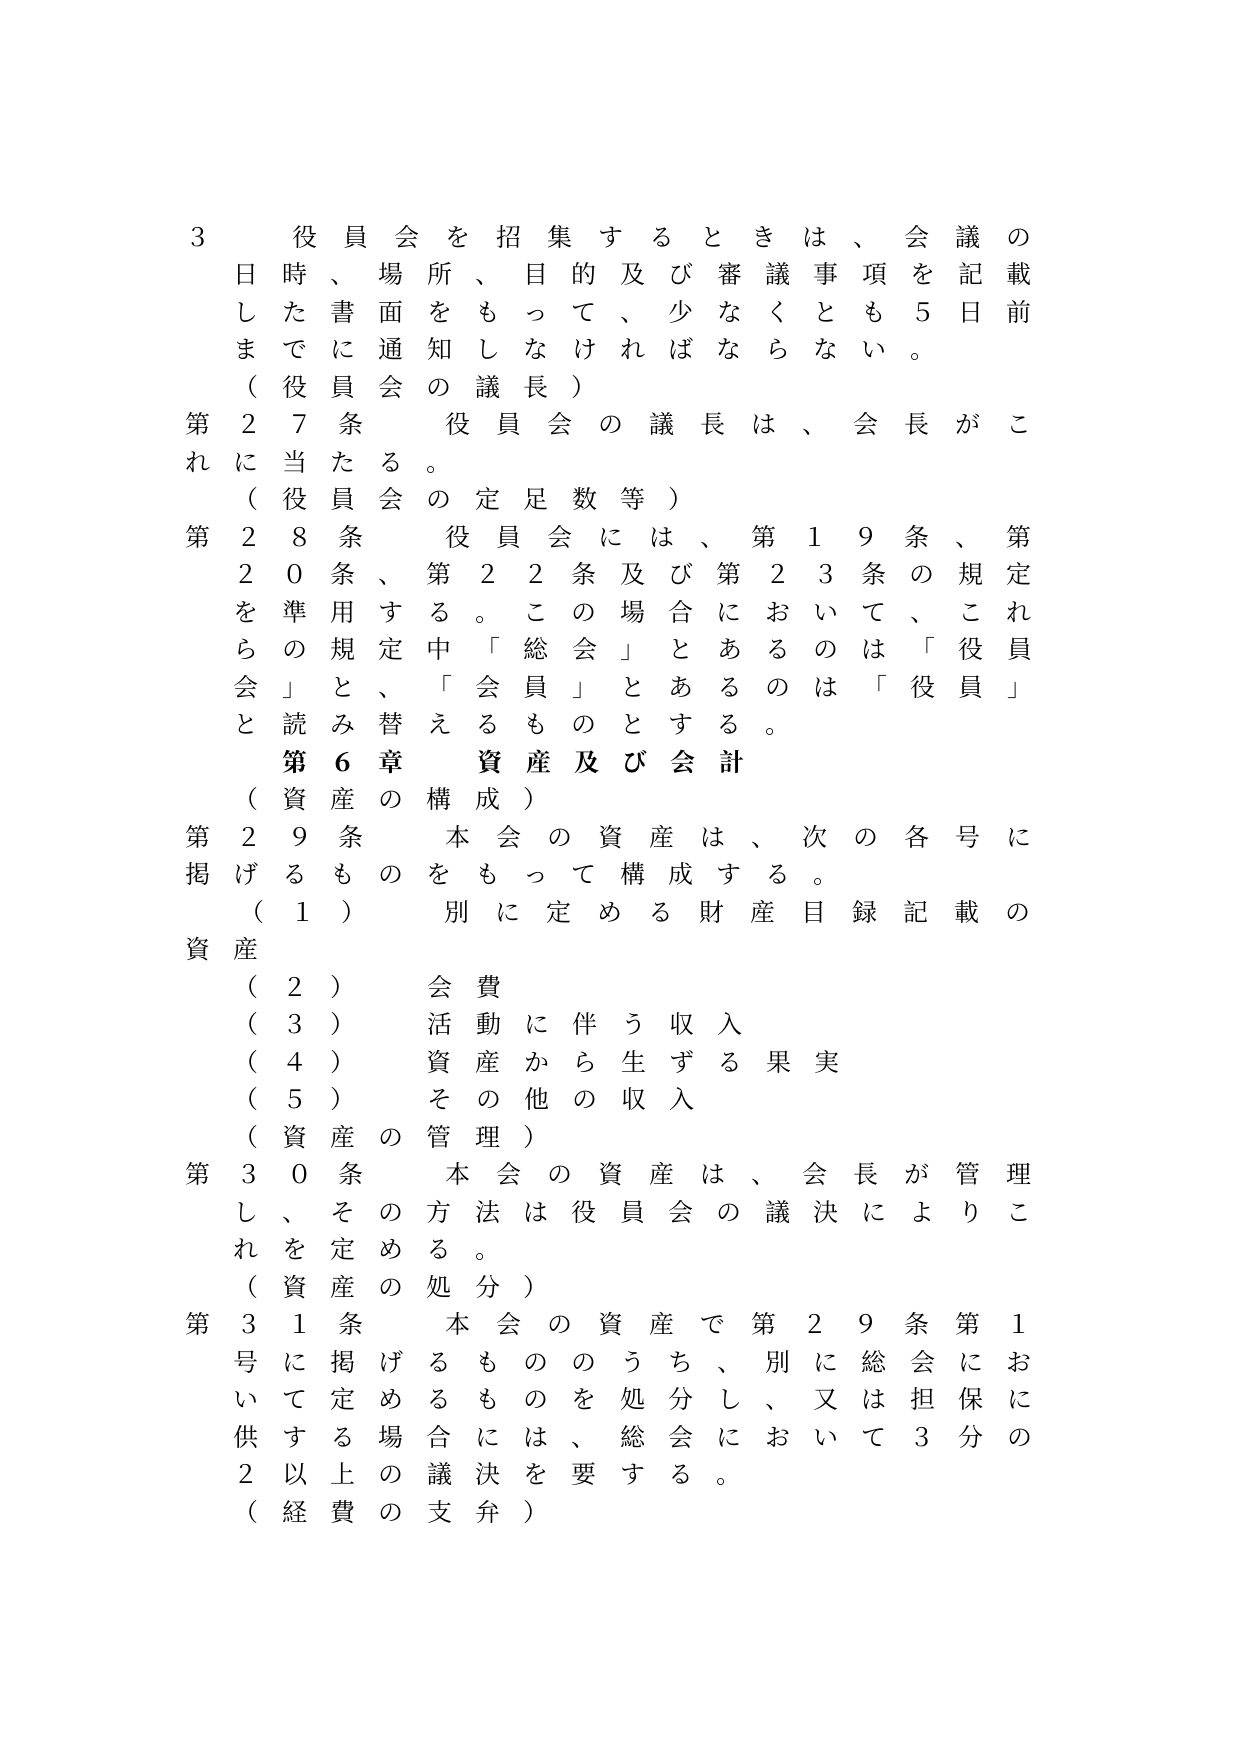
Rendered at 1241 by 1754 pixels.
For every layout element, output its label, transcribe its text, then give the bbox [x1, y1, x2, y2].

text ３ 役員会を招集するときは、会議の日時、場所、目的及び審議事項を記載した書面をもって、少なくとも５日前までに通知しなければならない。 [185, 217, 1055, 367]
text 第２９条 本会の資産は、次の各号に掲げるものをもって構成する。 [185, 817, 1055, 892]
text （３） 活動に伴う収入 [185, 1004, 1055, 1042]
text 第６章 資産及び会計 [185, 742, 1055, 779]
text 第３０条 本会の資産は、会長が管理し、その方法は役員会の議決によりこれを定める。 [185, 1154, 1055, 1267]
text （経費の支弁） [185, 1492, 1055, 1529]
text （役員会の定足数等） [185, 479, 1055, 517]
text （４） 資産から生ずる果実 [185, 1042, 1055, 1079]
text 第２８条 役員会には、第１９条、第２０条、第２２条及び第２３条の規定を準用する。この場合において、これらの規定中「総会」とあるのは「役員会」と、「会員」とあるのは「役員」と読み替えるものとする。 [185, 517, 1055, 742]
text （資産の処分） [185, 1267, 1055, 1304]
text （１） 別に定める財産目録記載の資産 [185, 892, 1055, 967]
text 第２７条 役員会の議長は、会長がこれに当たる。 [185, 404, 1055, 479]
text （資産の管理） [185, 1117, 1055, 1154]
text （資産の構成） [185, 779, 1055, 817]
text （役員会の議長） [185, 367, 1055, 404]
text 第３１条 本会の資産で第２９条第１号に掲げるもののうち、別に総会において定めるものを処分し、又は担保に供する場合には、総会において３分の２以上の議決を要する。 [185, 1304, 1055, 1492]
text （５） その他の収入 [185, 1079, 1055, 1117]
text （２） 会費 [185, 967, 1055, 1004]
